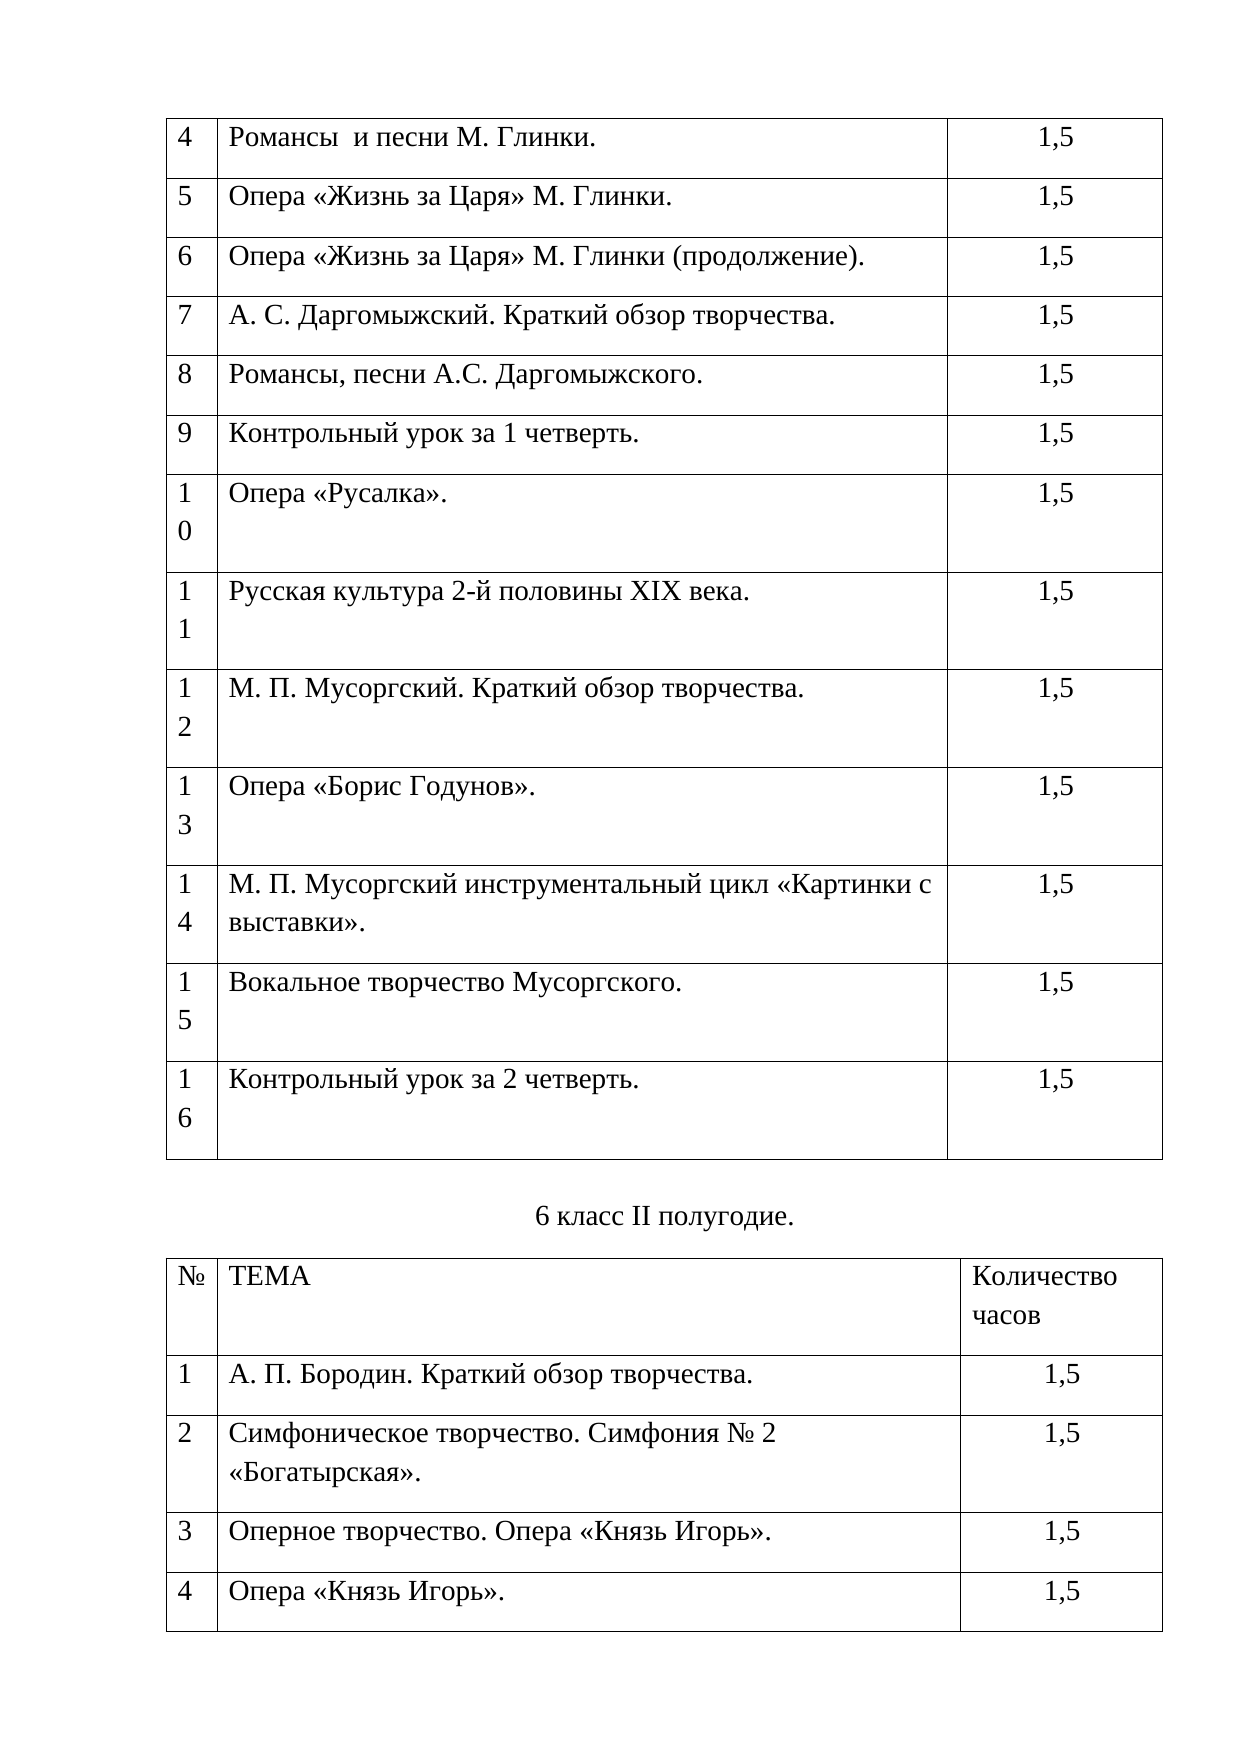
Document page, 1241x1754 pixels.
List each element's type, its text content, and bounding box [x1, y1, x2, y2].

table_cell М. П. Мусоргский. Краткий обзор творчества. [218, 670, 947, 767]
table_cell 15 [167, 964, 217, 1061]
table_cell 1,5 [948, 670, 1162, 767]
table_cell 12 [167, 670, 217, 767]
table_cell 1,5 [948, 866, 1162, 963]
table_cell 16 [167, 1062, 217, 1158]
table_cell А. С. Даргомыжский. Краткий обзор творчества. [218, 297, 947, 355]
table_cell 3 [167, 1513, 217, 1572]
table_cell Контрольный урок за 2 четверть. [218, 1062, 947, 1158]
table_cell 1,5 [961, 1573, 1162, 1631]
table_cell 2 [167, 1416, 217, 1512]
table_cell Симфоническое творчество. Симфония № 2 «Богатырская». [218, 1416, 960, 1512]
table_cell 1,5 [948, 297, 1162, 355]
table_cell 1,5 [948, 1062, 1162, 1158]
table_header № [167, 1259, 217, 1355]
table_cell 9 [167, 416, 217, 474]
table_cell 4 [167, 1573, 217, 1631]
table_cell 1,5 [948, 238, 1162, 296]
table_cell 1 [167, 1356, 217, 1414]
table_cell 11 [167, 573, 217, 669]
table_cell 14 [167, 866, 217, 963]
table_cell 13 [167, 768, 217, 865]
table_cell 1,5 [948, 768, 1162, 865]
table_cell Опера «Борис Годунов». [218, 768, 947, 865]
table_cell Романсы и песни М. Глинки. [218, 119, 947, 177]
table_cell А. П. Бородин. Краткий обзор творчества. [218, 1356, 960, 1414]
table_cell Контрольный урок за 1 четверть. [218, 416, 947, 474]
text 6 класс II полугодие. [177, 1198, 1152, 1232]
table_cell 1,5 [948, 179, 1162, 237]
table_cell Вокальное творчество Мусоргского. [218, 964, 947, 1061]
table_cell 1,5 [948, 964, 1162, 1061]
table_cell М. П. Мусоргский инструментальный цикл «Картинки с выставки». [218, 866, 947, 963]
table_cell 1,5 [948, 416, 1162, 474]
table_cell 1,5 [961, 1513, 1162, 1572]
table_cell 5 [167, 179, 217, 237]
table_cell Опера «Русалка». [218, 475, 947, 572]
table_cell 10 [167, 475, 217, 572]
table_cell 1,5 [948, 356, 1162, 414]
table_header Количество часов [961, 1259, 1162, 1355]
table_cell 8 [167, 356, 217, 414]
table_cell 1,5 [948, 475, 1162, 572]
table_cell Опера «Жизнь за Царя» М. Глинки (продолжение). [218, 238, 947, 296]
table_cell 1,5 [961, 1416, 1162, 1512]
table_cell 4 [167, 119, 217, 177]
table_cell 1,5 [961, 1356, 1162, 1414]
table_cell Оперное творчество. Опера «Князь Игорь». [218, 1513, 960, 1572]
table_cell 6 [167, 238, 217, 296]
table_cell Опера «Князь Игорь». [218, 1573, 960, 1631]
table_cell Романсы, песни А.С. Даргомыжского. [218, 356, 947, 414]
table_cell 1,5 [948, 119, 1162, 177]
table_header ТЕМА [218, 1259, 960, 1355]
table_cell Опера «Жизнь за Царя» М. Глинки. [218, 179, 947, 237]
table_cell 1,5 [948, 573, 1162, 669]
table_cell 7 [167, 297, 217, 355]
table_cell Русская культура 2-й половины XIX века. [218, 573, 947, 669]
